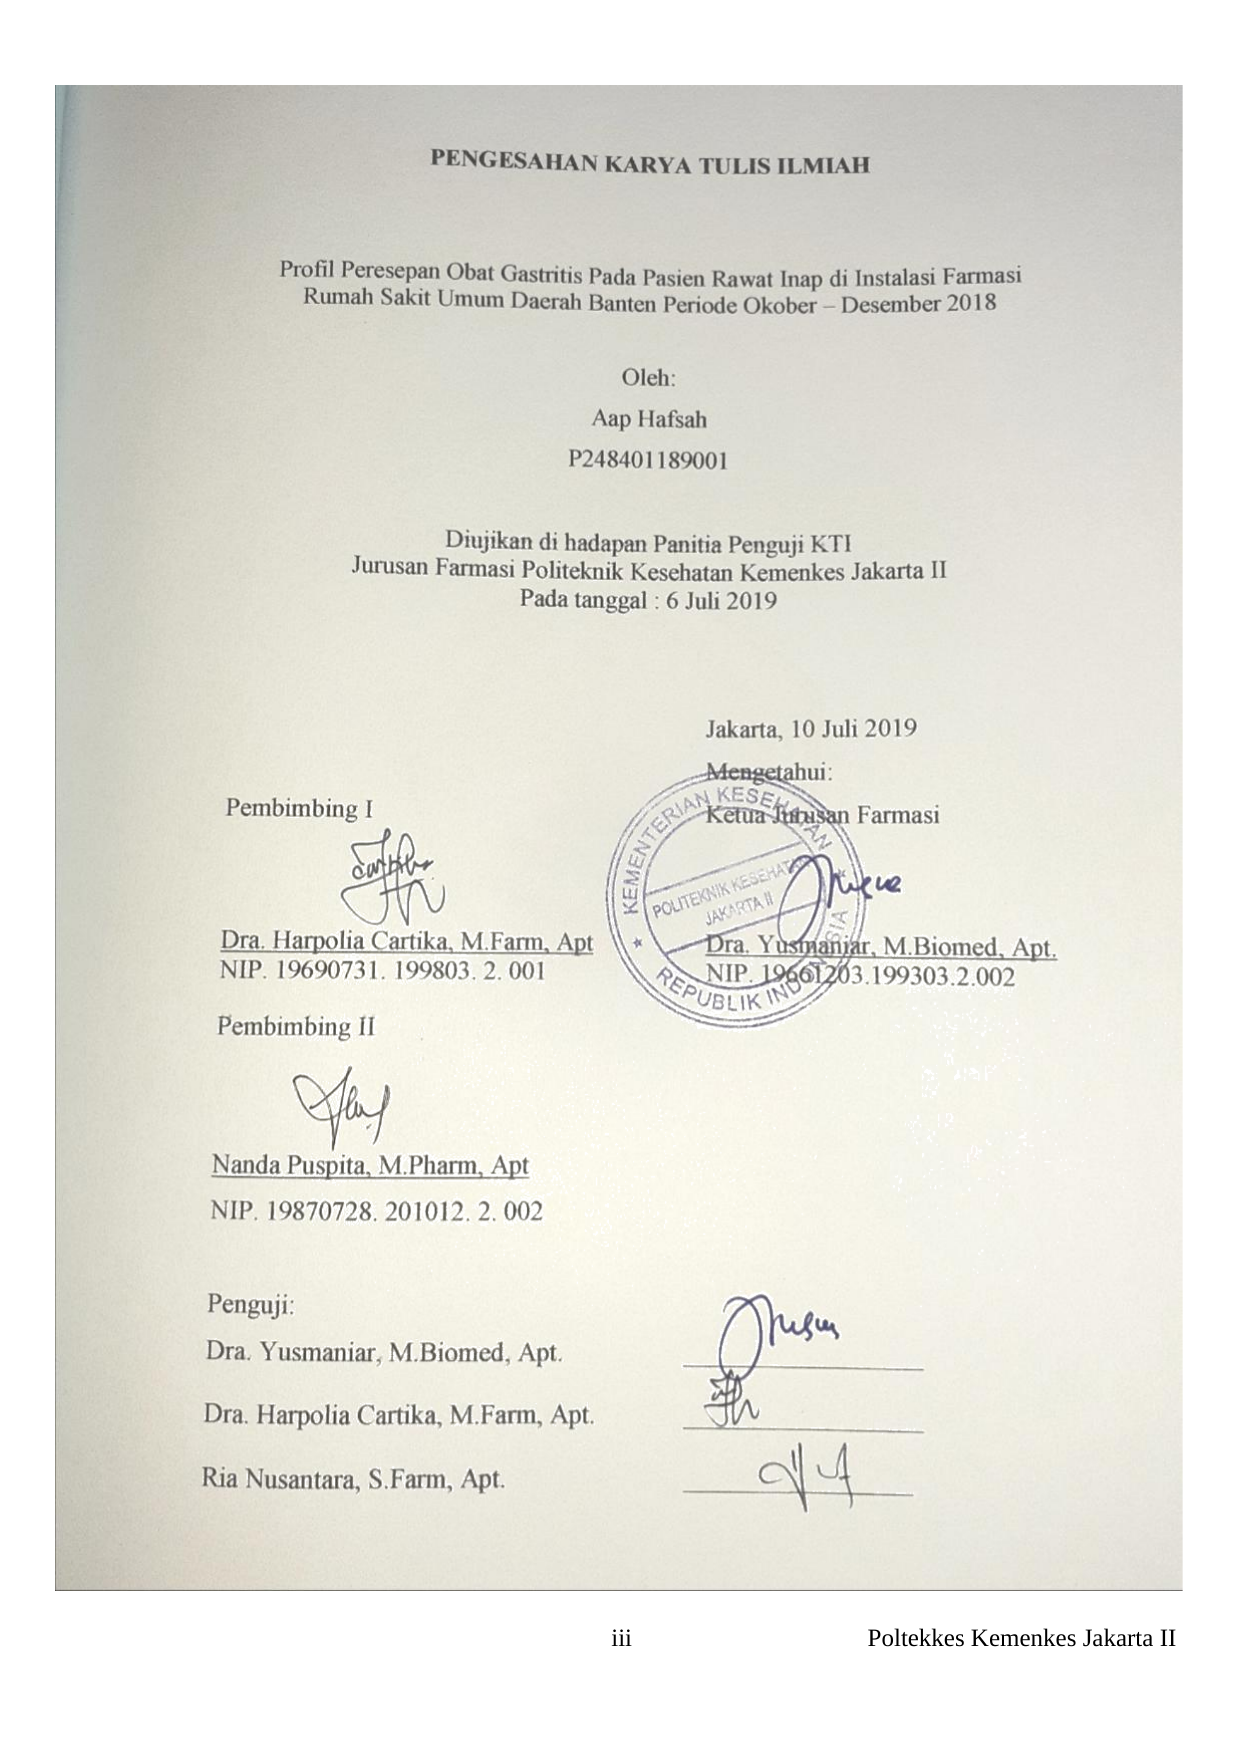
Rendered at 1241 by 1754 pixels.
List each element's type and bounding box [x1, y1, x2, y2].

picture [55, 85, 1183, 1591]
